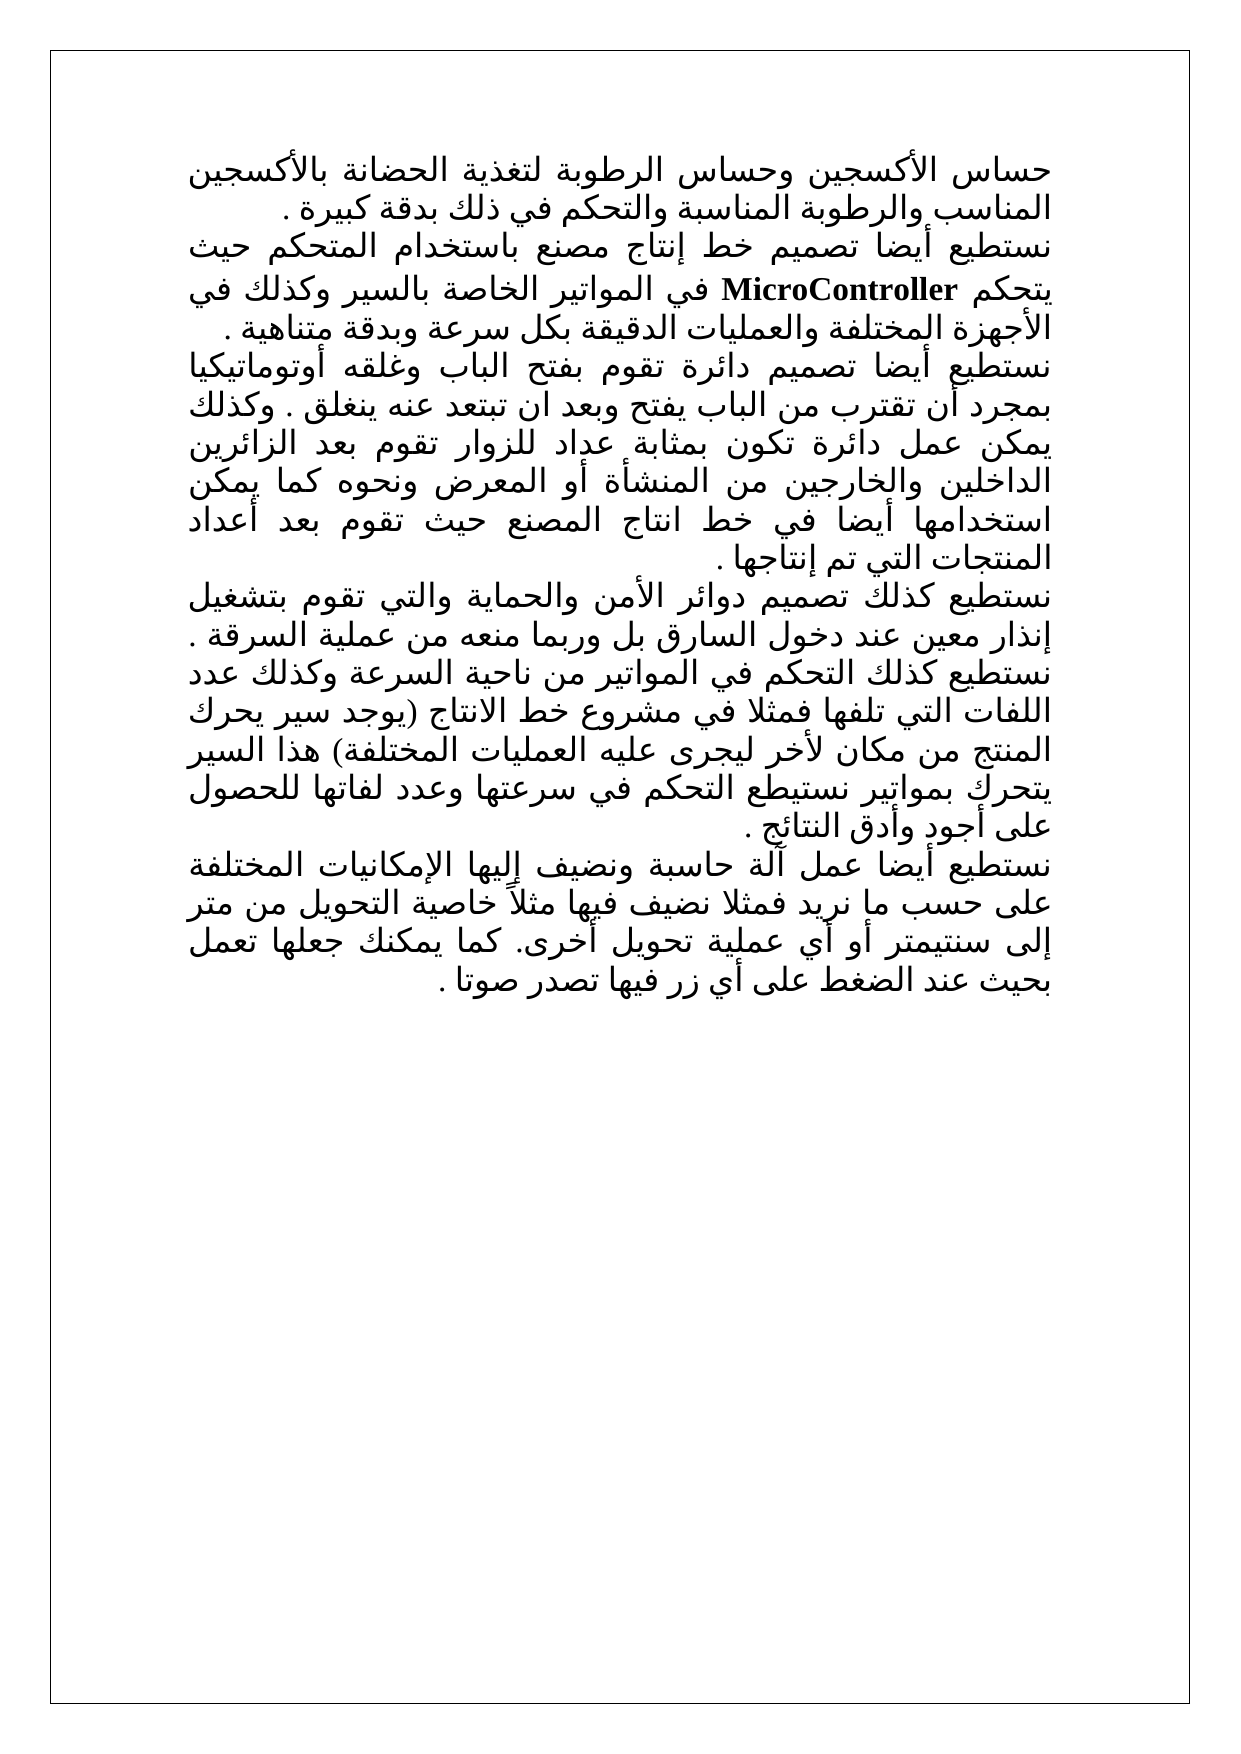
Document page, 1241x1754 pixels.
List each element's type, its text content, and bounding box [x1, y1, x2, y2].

text نستطيع أيضا تصميم دائرة تقوم بفتح الباب وغلقه أوتوماتيكيا بمجرد أن تقترب من الباب يفتح وبعد ان تبتعد عنه ينغلق . وكذلك يمكن عمل دائرة تكون بمثابة عداد للزوار تقوم بعد الزائرين الداخلين والخارجين من المنشأة أو المعرض ونحوه كما يمكن استخدامها أيضا في خط انتاج المصنع حيث تقوم بعد أعداد المنتجات التي تم إنتاجها . [187, 346, 1053, 576]
text نستطيع أيضا تصميم خط إنتاج مصنع باستخدام المتحكم حيث يتحكم MicroController في المواتير الخاصة بالسير وكذلك في الأجهزة المختلفة والعمليات الدقيقة بكل سرعة وبدقة متناهية . [187, 227, 1053, 346]
text نستطيع أيضا عمل آلة حاسبة ونضيف إليها الإمكانيات المختلفة على حسب ما نريد فمثلا نضيف فيها مثلاً خاصية التحويل من متر إلى سنتيمتر أو أي عملية تحويل أخرى. كما يمكنك جعلها تعمل بحيث عند الضغط على أي زر فيها تصدر صوتا . [187, 845, 1053, 998]
text نستطيع كذلك تصميم دوائر الأمن والحماية والتي تقوم بتشغيل إنذار معين عند دخول السارق بل وربما منعه من عملية السرقة . نستطيع كذلك التحكم في المواتير من ناحية السرعة وكذلك عدد اللفات التي تلفها فمثلا في مشروع خط الانتاج (يوجد سير يحرك المنتج من مكان لأخر ليجرى عليه العمليات المختلفة) هذا السير يتحرك بمواتير نستيطع التحكم في سرعتها وعدد لفاتها للحصول على أجود وأدق النتائج . [187, 576, 1053, 845]
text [187, 150, 1053, 227]
